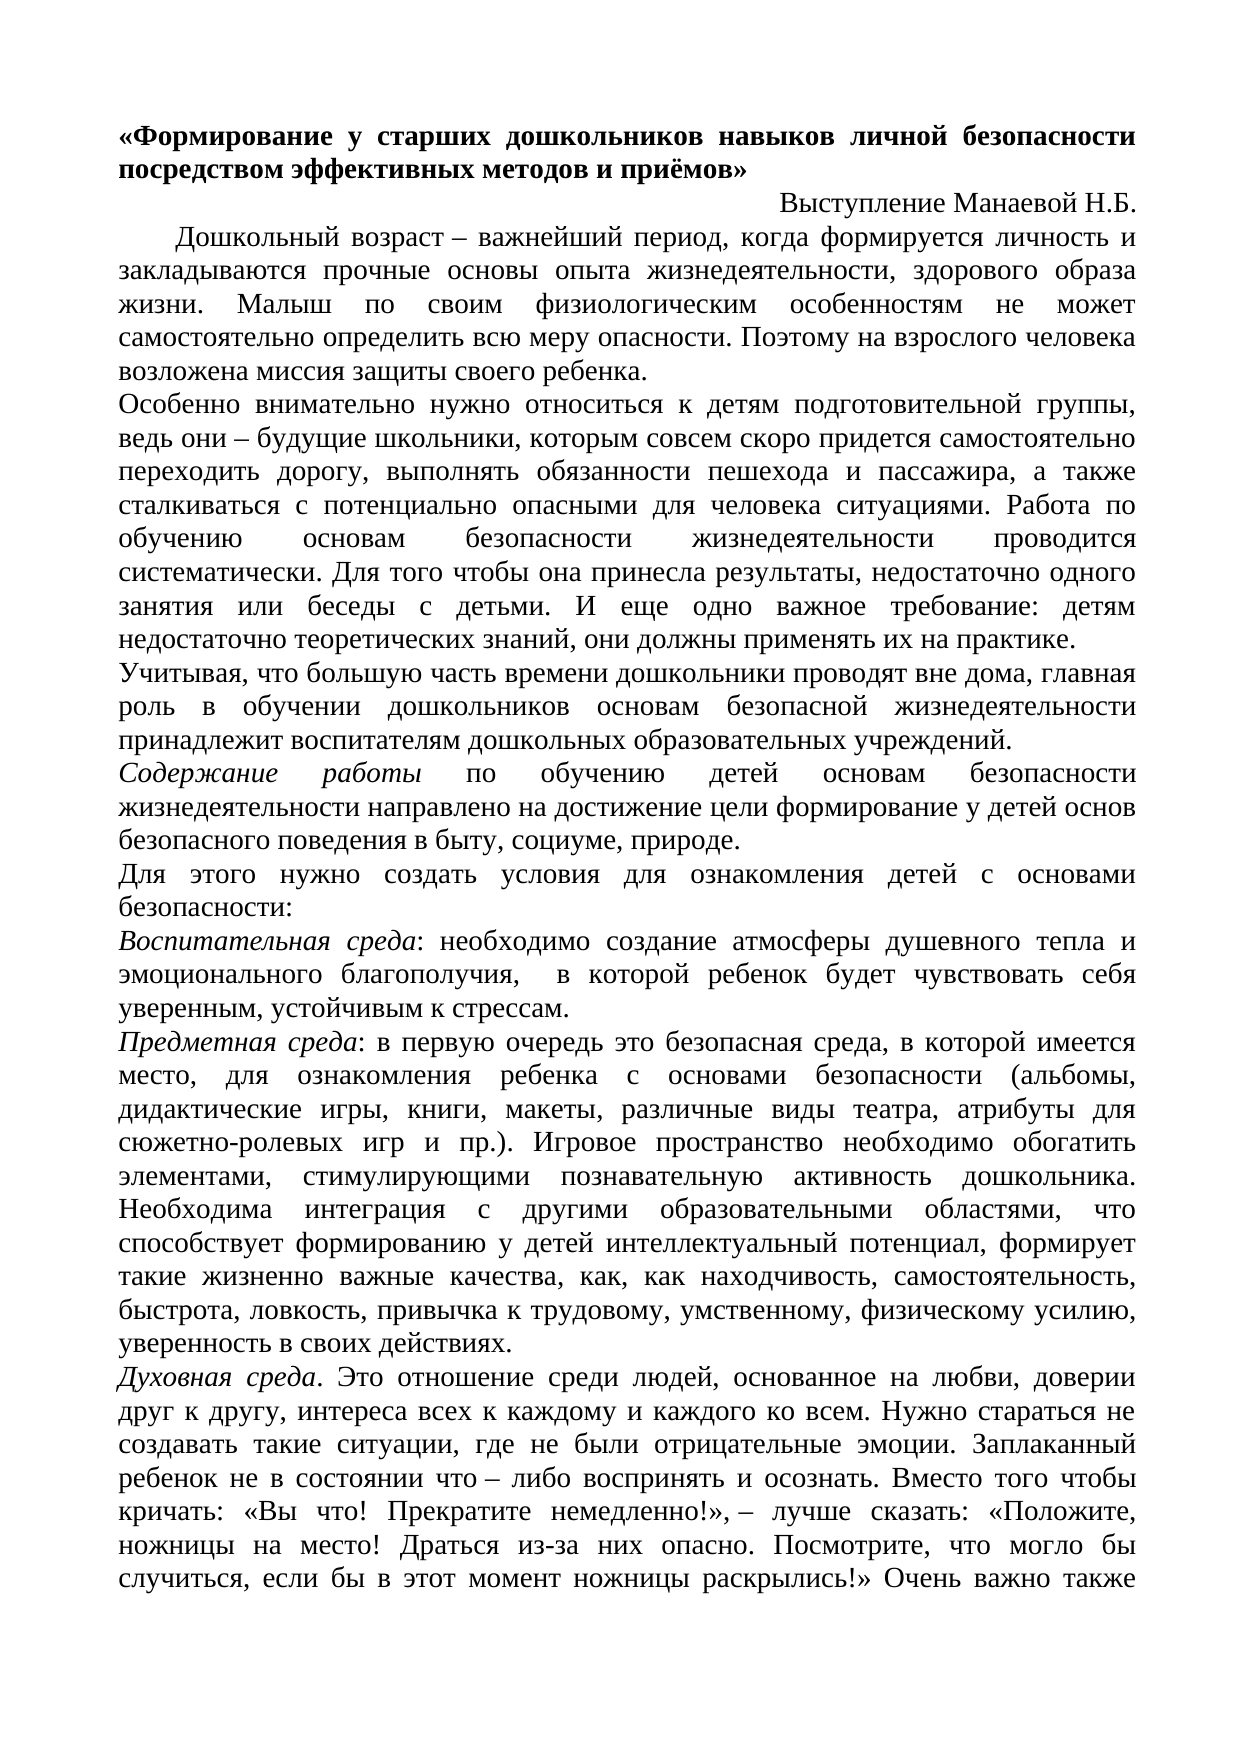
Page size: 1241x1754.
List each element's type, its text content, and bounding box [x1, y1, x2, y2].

text Выступление Манаевой Н.Б. [118, 185, 1137, 219]
text Особенно внимательно нужно относиться к детям подготовительной группы, ведь они – будущие школьники, которым совсем скоро придется самостоятельно переходить дорогу, выполнять обязанности пешехода и пассажира, а также сталкиваться с потенциально опасными для человека ситуациями. Работа по обучению основам безопасности жизнедеятельности проводится систематически. Для того чтобы она принесла результаты, недостаточно одного занятия или беседы с детьми. И еще одно важное требование: детям недостаточно теоретических знаний, они должны применять их на практике. [118, 386, 1137, 655]
text Для этого нужно создать условия для ознакомления детей с основами безопасности: [118, 856, 1137, 923]
text Учитывая, что большую часть времени дошкольники проводят вне дома, главная роль в обучении дошкольников основам безопасной жизнедеятельности принадлежит воспитателям дошкольных образовательных учреждений. [118, 655, 1137, 755]
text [118, 1359, 1137, 1594]
text Предметная среда: в первую очередь это безопасная среда, в которой имеется место, для ознакомления ребенка с основами безопасности (альбомы, дидактические игры, книги, макеты, различные виды театра, атрибуты для сюжетно-ролевых игр и пр.). Игровое пространство необходимо обогатить элементами, стимулирующими познавательную активность дошкольника. Необходима интеграция с другими образовательными областями, что способствует формированию у детей интеллектуальный потенциал, формирует такие жизненно важные качества, как, как находчивость, самостоятельность, быстрота, ловкость, привычка к трудовому, умственному, физическому усилию, уверенность в своих действиях. [118, 1024, 1137, 1359]
text «Формирование у старших дошкольников навыков личной безопасности посредством эффективных методов и приёмов» [118, 118, 1137, 185]
text Воспитательная среда: необходимо создание атмосферы душевного тепла и эмоционального благополучия, в которой ребенок будет чувствовать себя уверенным, устойчивым к стрессам. [118, 923, 1137, 1024]
text Дошкольный возраст – важнейший период, когда формируется личность и закладываются прочные основы опыта жизнедеятельности, здорового образа жизни. Малыш по своим физиологическим особенностям не может самостоятельно определить всю меру опасности. Поэтому на взрослого человека возложена миссия защиты своего ребенка. [118, 219, 1137, 386]
text Содержание работы по обучению детей основам безопасности жизнедеятельности направлено на достижение цели формирование у детей основ безопасного поведения в быту, социуме, природе. [118, 755, 1137, 856]
